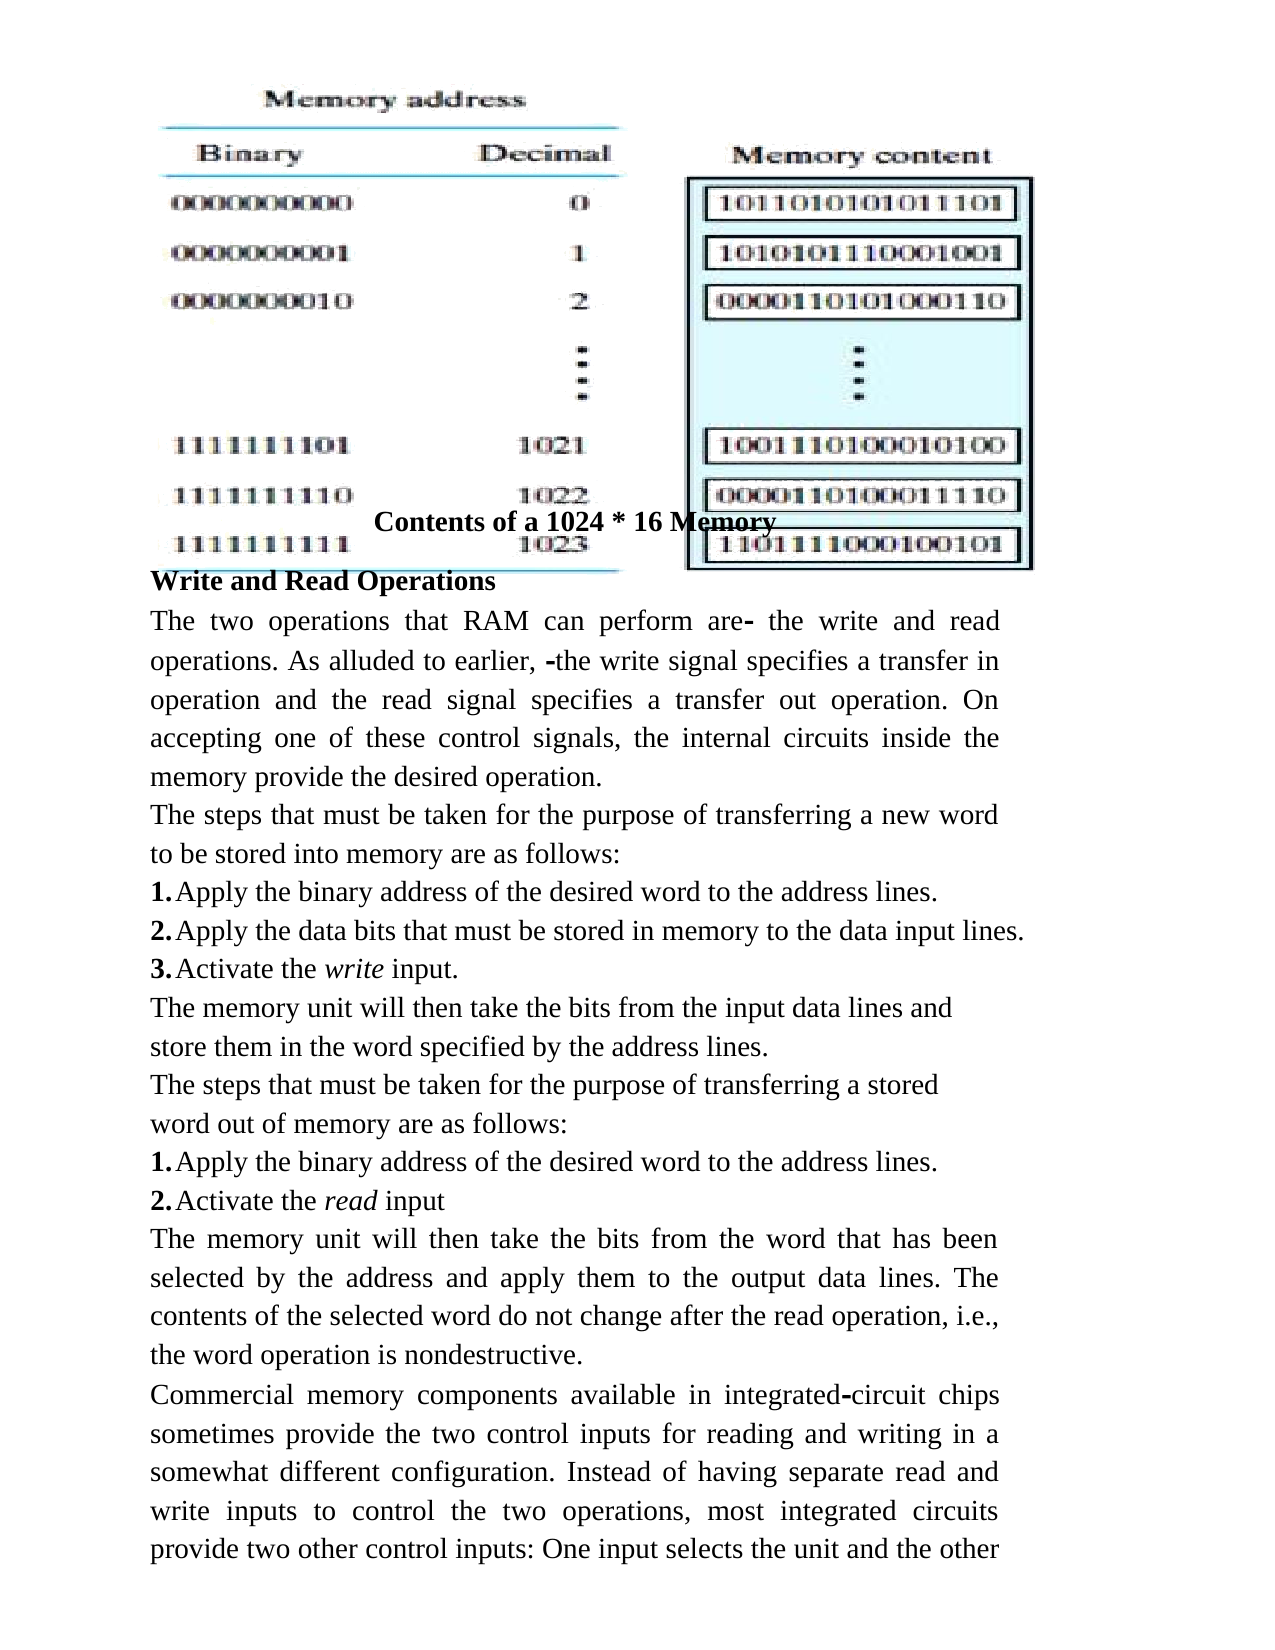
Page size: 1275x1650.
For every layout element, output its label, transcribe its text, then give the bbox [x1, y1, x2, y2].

text The steps that must be taken for the purpose of transferring a stored word out of memory are as follows: [150, 1067, 1000, 1139]
picture [157, 84, 1121, 563]
text The memory unit will then take the bits from the word that has been selected by the address and apply them to the output data lines. The contents of the selected word do not change after the read operation, i.e., the word operation is nondestructive. [150, 1221, 1000, 1371]
list Apply the binary address of the desired word to the address lines. [150, 874, 1125, 908]
text The steps that must be taken for the purpose of transferring a new word to be stored into memory are as follows: [150, 797, 1000, 869]
text Write and Read Operations [150, 563, 1125, 596]
text Contents of a 1024 * 16 Memory [150, 504, 1000, 538]
list Activate the read input [150, 1183, 1125, 1216]
text The two operations that RAM can perform are‐ the write and read operations. As alluded to earlier, ‐the write signal specifies a transfer in operation and the read signal specifies a transfer out operation. On accepting one of these control signals, the internal circuits inside the memory provide the desired operation. [150, 601, 1000, 792]
list Apply the binary address of the desired word to the address lines. [150, 1144, 1125, 1178]
list Activate the write input. [150, 952, 1125, 985]
list Apply the data bits that must be stored in memory to the data input lines. [150, 913, 1125, 947]
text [150, 1376, 1000, 1565]
text The memory unit will then take the bits from the input data lines and store them in the word specified by the address lines. [150, 990, 1000, 1062]
